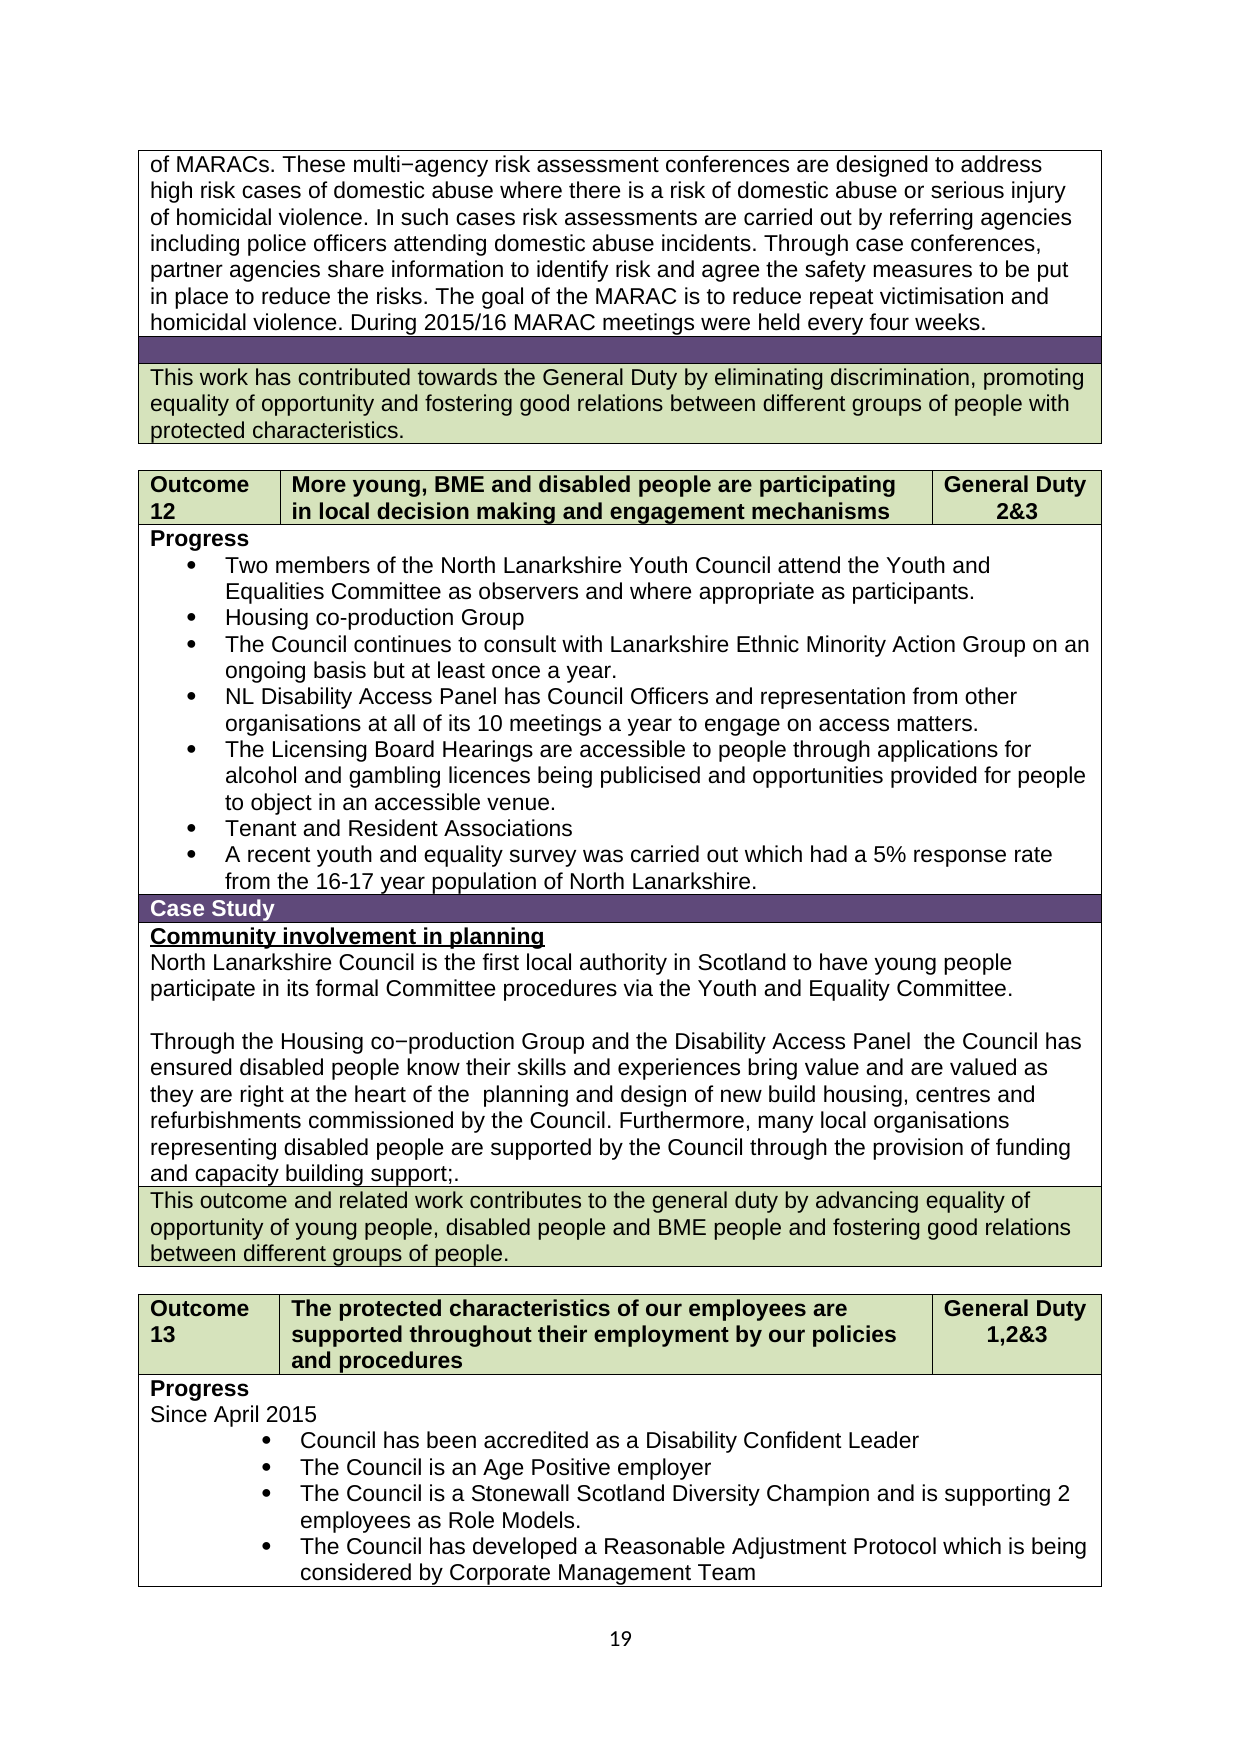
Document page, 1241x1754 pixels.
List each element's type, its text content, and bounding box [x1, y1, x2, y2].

table_cell Progress Two members of the North Lanarkshire Youth Council attend the Youth and Equalities Committee as observers and where appropriate as participants. Housing co-production Group The Council continues to consult with Lanarkshire Ethnic Minority Action Group on an ongoing basis but at least once a year. NL Disability Access Panel has Council Officers and representation from other organisations at all of its 10 meetings a year to engage on access matters. The Licensing Board Hearings are accessible to people through applications for alcohol and gambling licences being publicised and opportunities provided for people to object in an accessible venue. Tenant and Resident Associations A recent youth and equality survey was carried out which had a 5% response rate from the 16-17 year population of North Lanarkshire. [139, 525, 1101, 894]
table_cell This work has contributed towards the General Duty by eliminating discrimination, promoting equality of opportunity and fostering good relations between different groups of people with protected characteristics. [139, 364, 1101, 443]
table_cell Case Study [139, 895, 1101, 922]
table_header Outcome 12 [139, 471, 280, 524]
table_cell [139, 337, 1101, 363]
table_cell This outcome and related work contributes to the general duty by advancing equality of opportunity of young people, disabled people and BME people and fostering good relations between different groups of people. [139, 1187, 1101, 1266]
table_header General Duty 2&3 [933, 471, 1101, 524]
table_header Outcome 13 [139, 1295, 279, 1374]
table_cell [139, 1375, 1101, 1586]
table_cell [139, 151, 1101, 336]
table_cell Community involvement in planning North Lanarkshire Council is the first local authority in Scotland to have young people participate in its formal Committee procedures via the Youth and Equality Committee. Through the Housing co−production Group and the Disability Access Panel the Council has ensured disabled people know their skills and experiences bring value and are valued as they are right at the heart of the planning and design of new build housing, centres and refurbishments commissioned by the Council. Furthermore, many local organisations representing disabled people are supported by the Council through the provision of funding and capacity building support;. [139, 923, 1101, 1186]
table_header More young, BME and disabled people are participating in local decision making and engagement mechanisms [281, 471, 932, 524]
table_header The protected characteristics of our employees are supported throughout their employment by our policies and procedures [280, 1295, 932, 1374]
table_header General Duty 1,2&3 [933, 1295, 1101, 1374]
